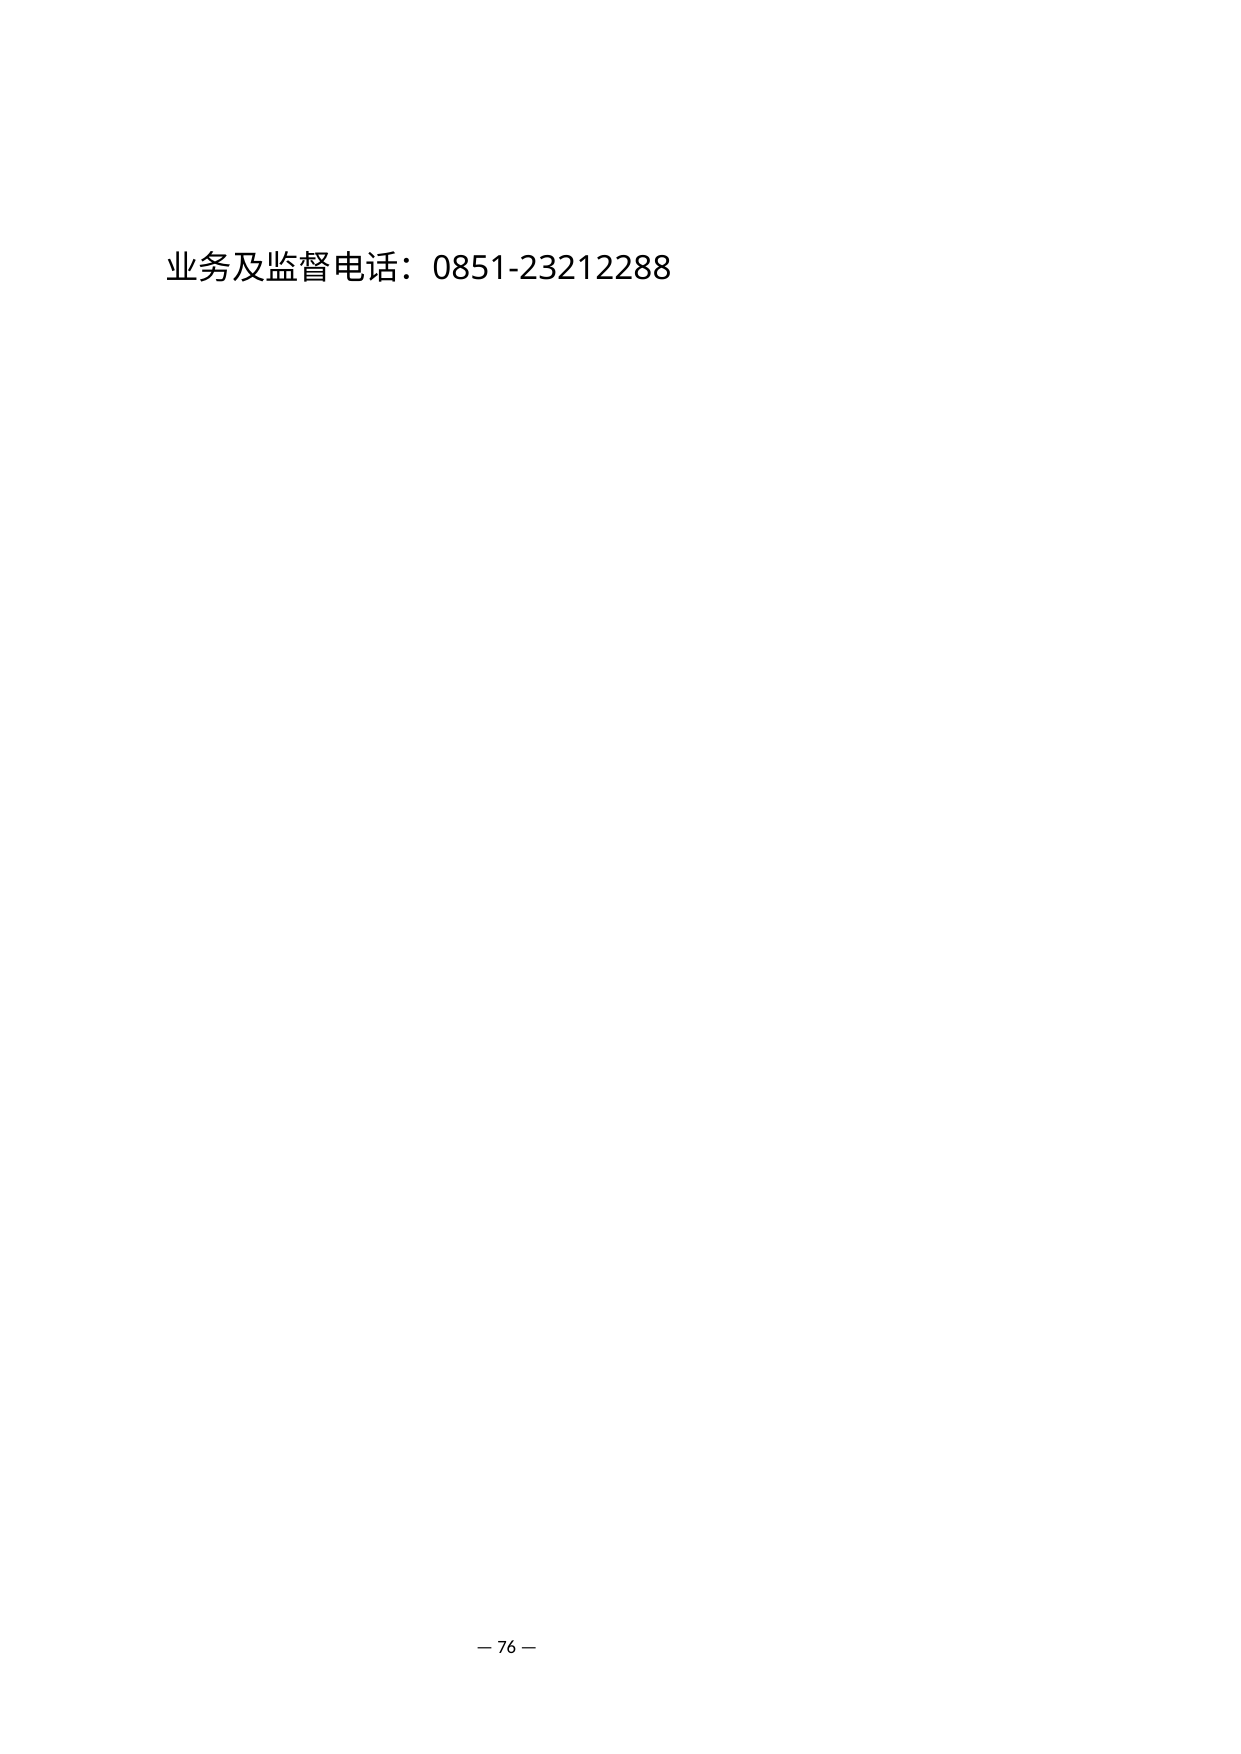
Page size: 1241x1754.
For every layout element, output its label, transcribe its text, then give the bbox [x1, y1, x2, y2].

list 业务及监督电话：0851-23212288 [165, 233, 1087, 298]
